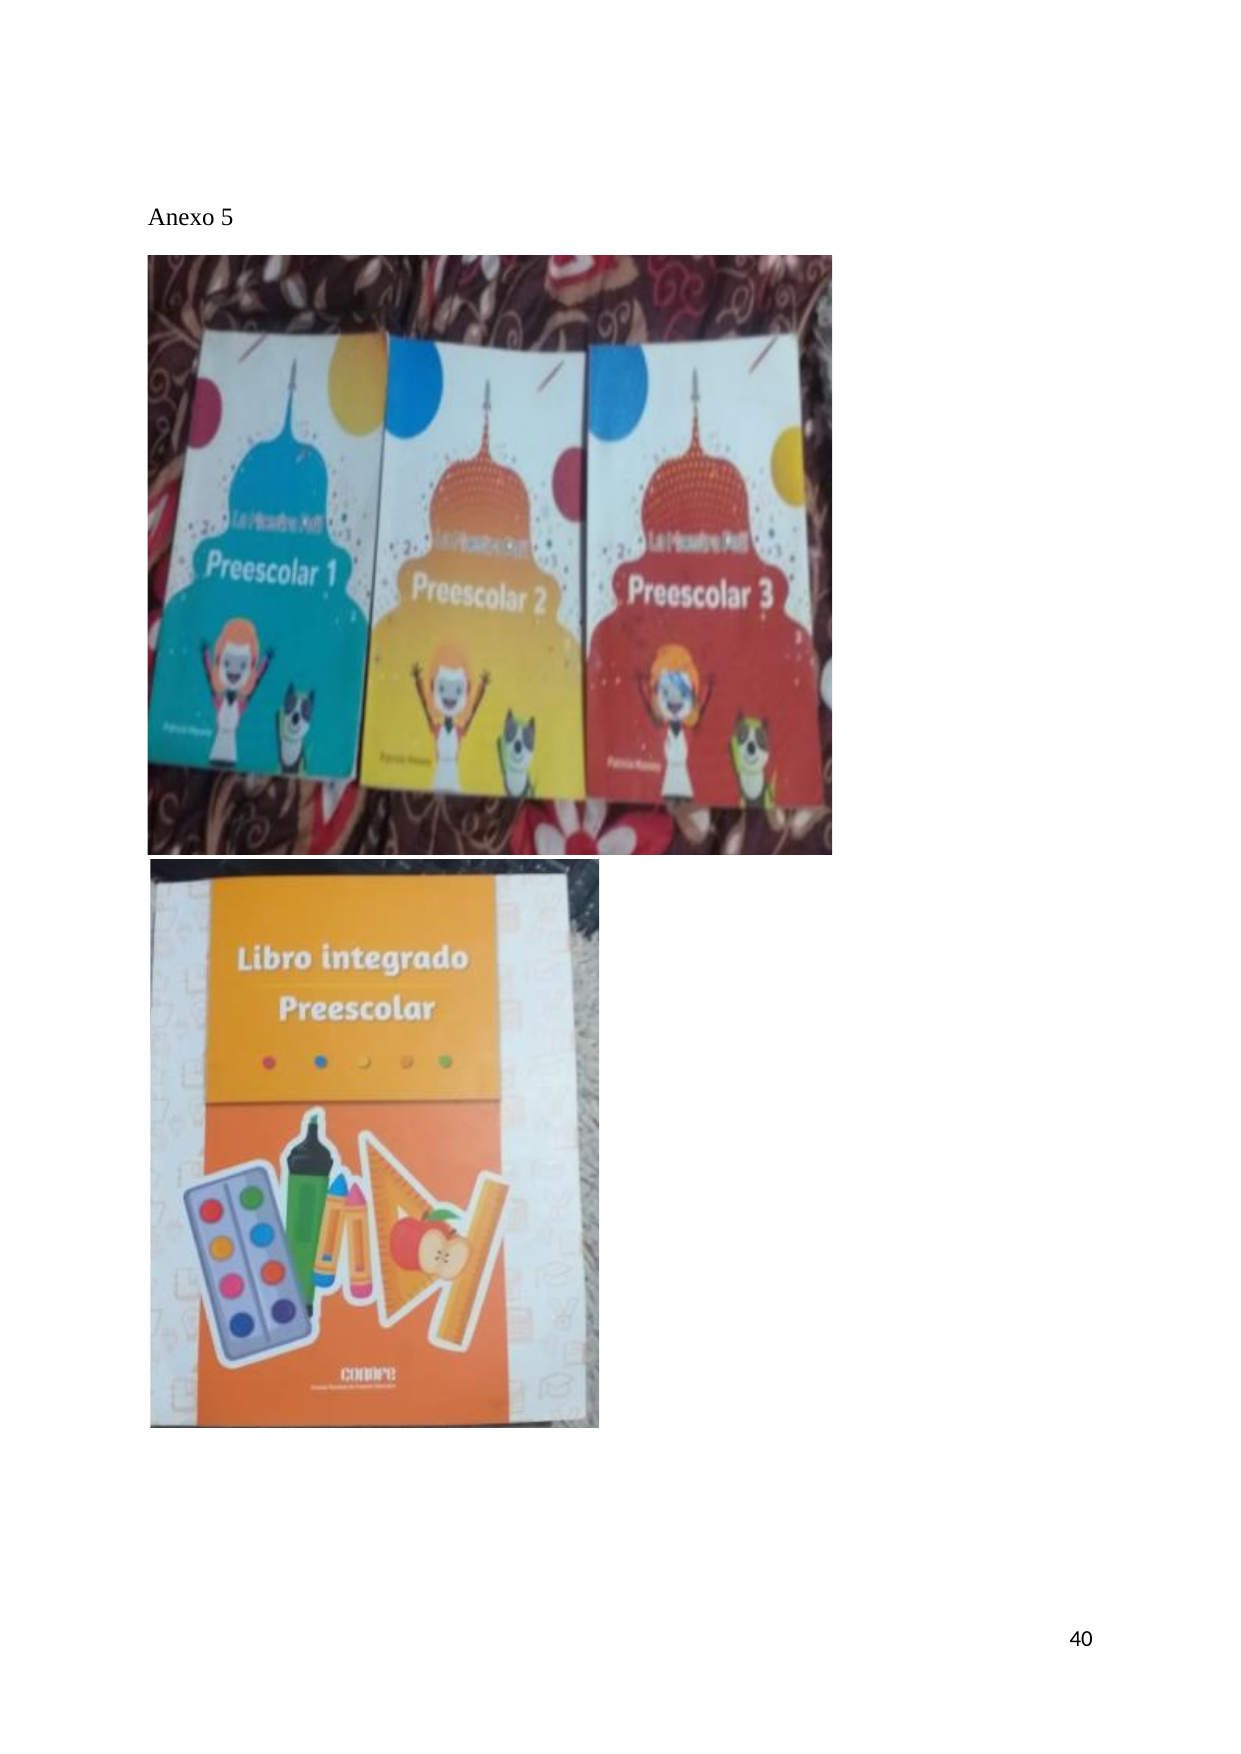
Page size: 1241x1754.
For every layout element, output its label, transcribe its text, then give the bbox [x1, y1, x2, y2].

picture [150, 859, 600, 1428]
picture [147, 255, 833, 855]
text Anexo 5 [148, 202, 1092, 230]
